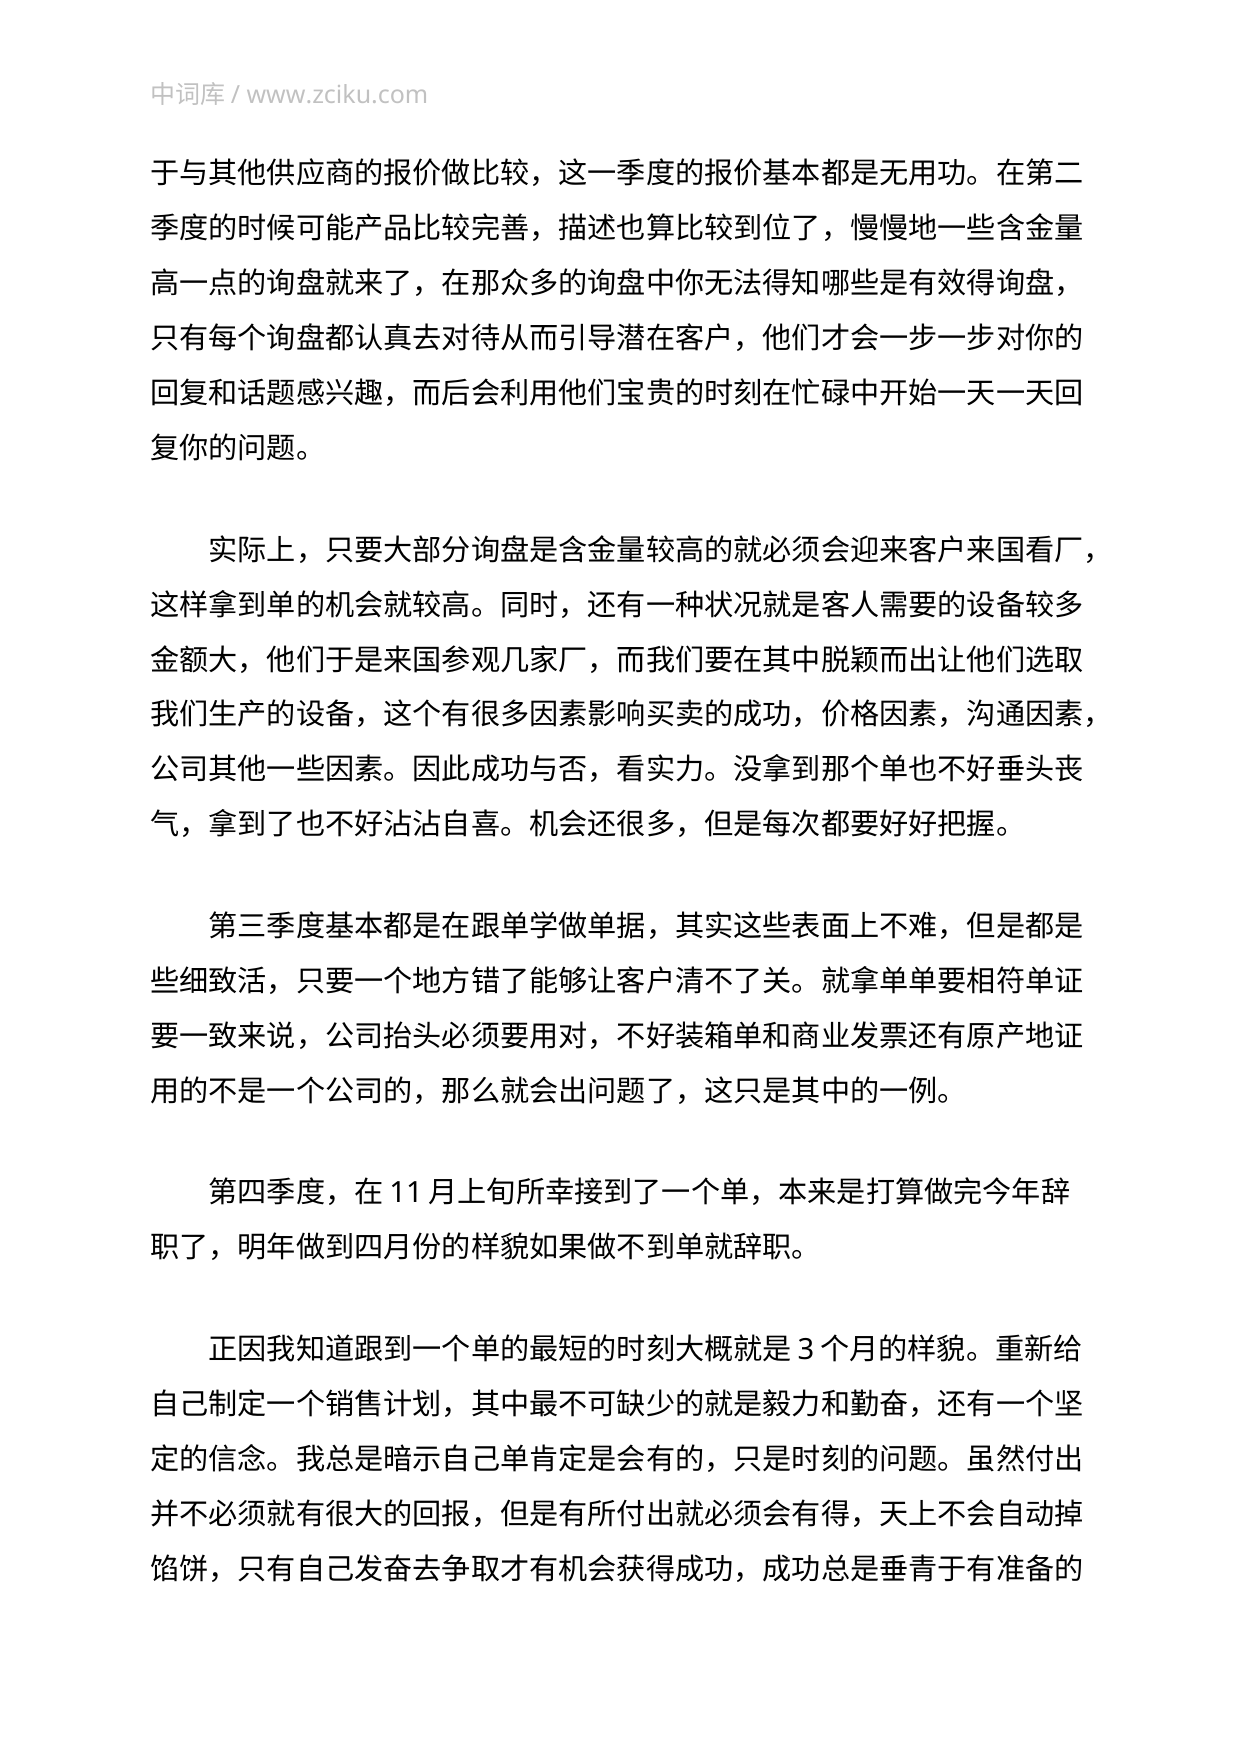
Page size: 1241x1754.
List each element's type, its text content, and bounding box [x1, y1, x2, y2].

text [150, 150, 1090, 467]
text 实际上，只要大部分询盘是含金量较高的就必须会迎来客户来国看厂，这样拿到单的机会就较高。同时，还有一种状况就是客人需要的设备较多金额大，他们于是来国参观几家厂，而我们要在其中脱颖而出让他们选取我们生产的设备，这个有很多因素影响买卖的成功，价格因素，沟通因素，公司其他一些因素。因此成功与否，看实力。没拿到那个单也不好垂头丧气，拿到了也不好沾沾自喜。机会还很多，但是每次都要好好把握。 [150, 526, 1090, 843]
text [150, 1326, 1090, 1588]
text 第三季度基本都是在跟单学做单据，其实这些表面上不难，但是都是些细致活，只要一个地方错了能够让客户清不了关。就拿单单要相符单证要一致来说，公司抬头必须要用对，不好装箱单和商业发票还有原产地证用的不是一个公司的，那么就会出问题了，这只是其中的一例。 [150, 902, 1090, 1109]
text 第四季度，在11月上旬所幸接到了一个单，本来是打算做完今年辞职了，明年做到四月份的样貌如果做不到单就辞职。 [150, 1169, 1090, 1266]
